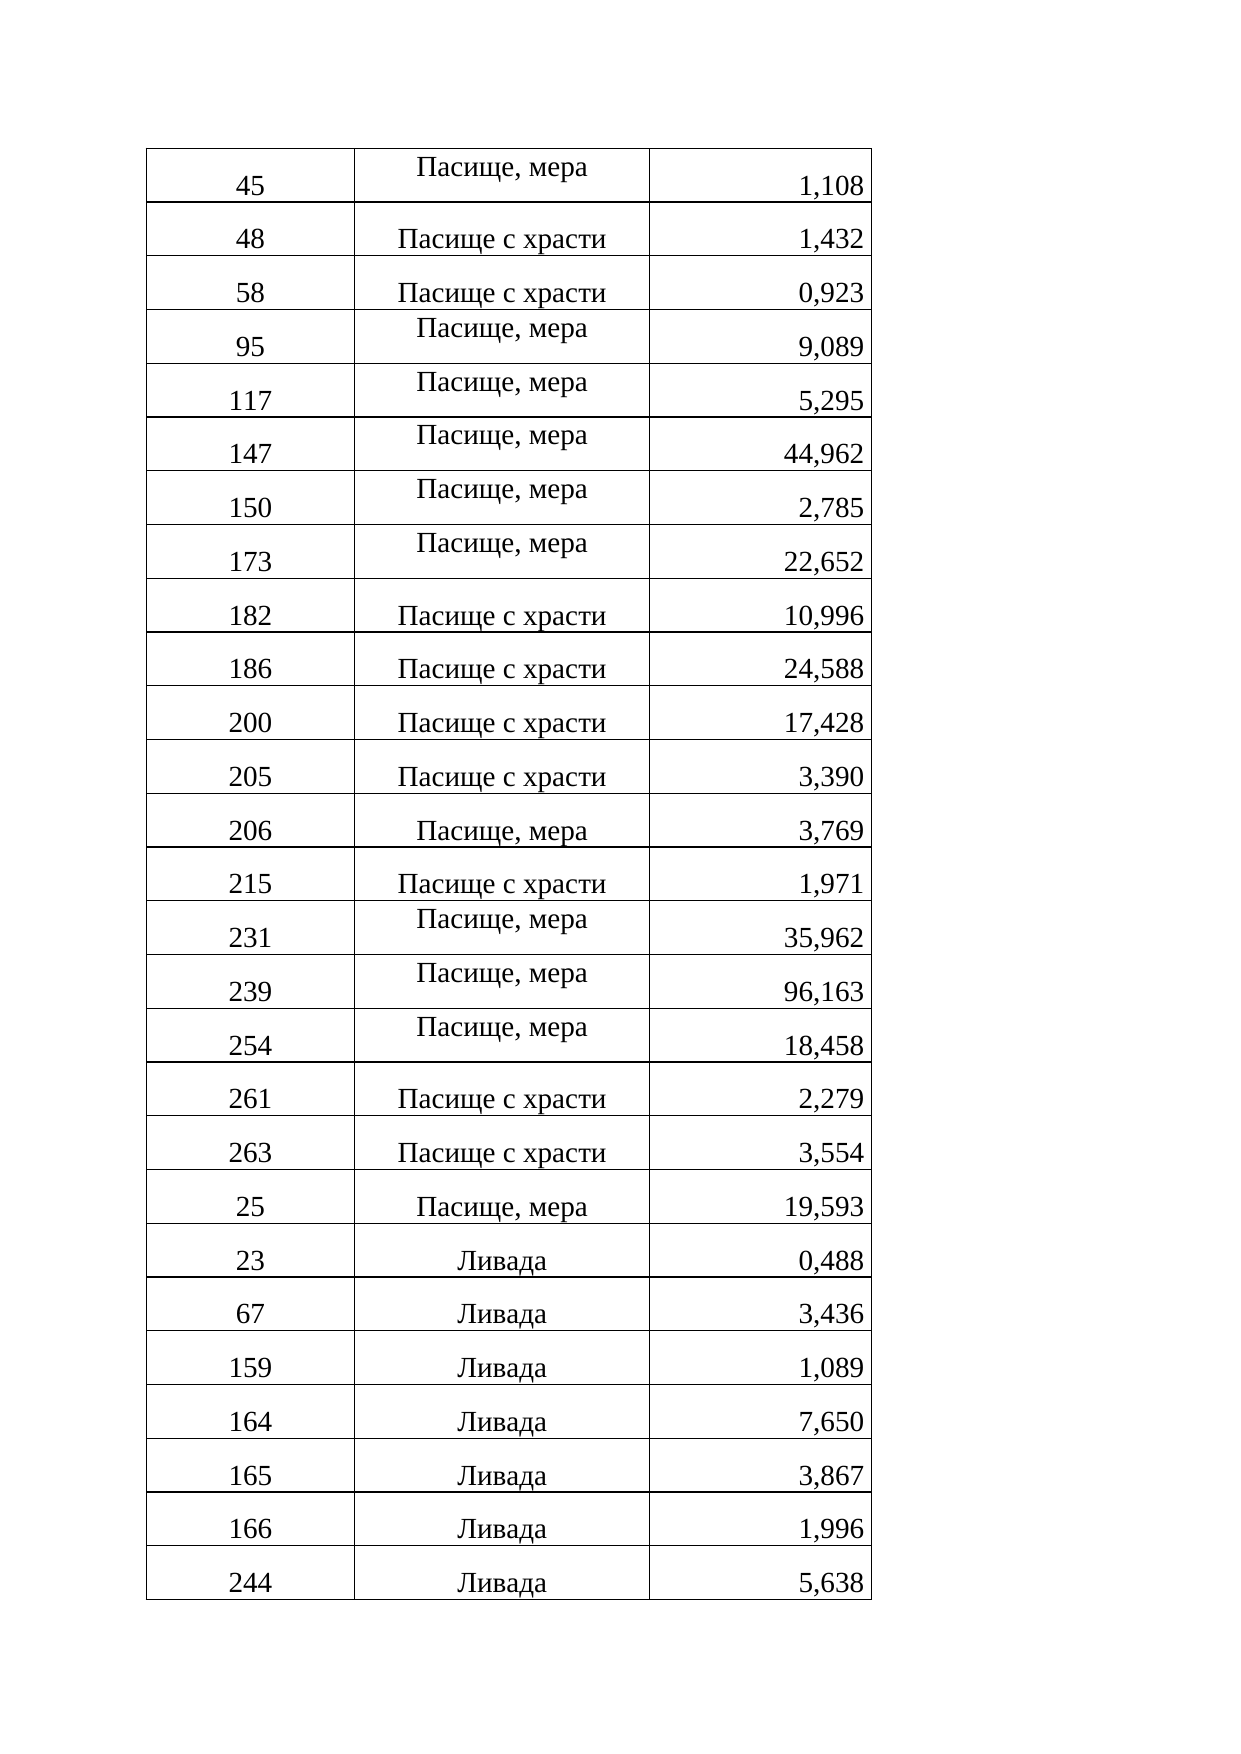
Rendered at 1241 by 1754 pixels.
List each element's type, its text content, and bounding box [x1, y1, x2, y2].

table_cell 150 [147, 471, 354, 524]
table_cell Пасище, мера [355, 794, 649, 846]
table_cell Пасище с храсти [355, 203, 649, 255]
table_cell 7,650 [650, 1385, 871, 1438]
table_cell 200 [147, 686, 354, 739]
table_cell 1,108 [650, 149, 871, 201]
table_cell 22,652 [650, 525, 871, 578]
table_cell 24,588 [650, 633, 871, 685]
table_cell 1,089 [650, 1331, 871, 1384]
table_cell 19,593 [650, 1170, 871, 1223]
table_cell 0,488 [650, 1224, 871, 1276]
table_cell 48 [147, 203, 354, 255]
table_cell 95 [147, 310, 354, 363]
table_cell Пасище, мера [355, 418, 649, 470]
table_cell Пасище, мера [355, 364, 649, 416]
table_cell 231 [147, 901, 354, 954]
table_cell 10,996 [650, 579, 871, 631]
table_cell 205 [147, 740, 354, 793]
table_cell 244 [147, 1546, 354, 1599]
table_cell 2,785 [650, 471, 871, 524]
table_cell 254 [147, 1009, 354, 1061]
table_cell Пасище, мера [355, 525, 649, 578]
table_cell 239 [147, 955, 354, 1008]
table_cell Ливада [355, 1224, 649, 1276]
table_cell 3,769 [650, 794, 871, 846]
table_cell Пасище, мера [355, 310, 649, 363]
table_cell 147 [147, 418, 354, 470]
table_cell 3,867 [650, 1439, 871, 1491]
table_cell Ливада [355, 1439, 649, 1491]
table_cell Пасище, мера [355, 1009, 649, 1061]
table_cell 3,436 [650, 1278, 871, 1330]
table_cell 206 [147, 794, 354, 846]
table_cell Пасище с храсти [355, 633, 649, 685]
table_cell Ливада [355, 1385, 649, 1438]
table_cell 23 [147, 1224, 354, 1276]
table_cell Пасище, мера [355, 901, 649, 954]
table_cell 5,638 [650, 1546, 871, 1599]
table_cell 261 [147, 1063, 354, 1115]
table_cell 1,971 [650, 848, 871, 900]
table_cell 186 [147, 633, 354, 685]
table_cell Пасище с храсти [355, 1116, 649, 1169]
table_cell 215 [147, 848, 354, 900]
table_cell Пасище с храсти [355, 579, 649, 631]
table_cell Пасище, мера [355, 955, 649, 1008]
table_cell 5,295 [650, 364, 871, 416]
table_cell Пасище с храсти [355, 1063, 649, 1115]
table_cell 165 [147, 1439, 354, 1491]
table_cell 159 [147, 1331, 354, 1384]
table_cell 45 [147, 149, 354, 201]
table_cell 96,163 [650, 955, 871, 1008]
table_cell 17,428 [650, 686, 871, 739]
table_cell 9,089 [650, 310, 871, 363]
table_cell 263 [147, 1116, 354, 1169]
table_cell Пасище с храсти [355, 256, 649, 309]
table_cell 18,458 [650, 1009, 871, 1061]
table_cell Ливада [355, 1493, 649, 1545]
table_cell 35,962 [650, 901, 871, 954]
table_cell 67 [147, 1278, 354, 1330]
table_cell Ливада [355, 1278, 649, 1330]
table_cell Пасище, мера [355, 1170, 649, 1223]
table_cell 166 [147, 1493, 354, 1545]
table_cell 25 [147, 1170, 354, 1223]
table_cell Ливада [355, 1331, 649, 1384]
table_cell Пасище, мера [355, 471, 649, 524]
table_cell Пасище с храсти [355, 740, 649, 793]
table_cell Пасище с храсти [355, 686, 649, 739]
table_cell Пасище с храсти [355, 848, 649, 900]
table_cell 182 [147, 579, 354, 631]
table_cell Ливада [355, 1546, 649, 1599]
table_cell 0,923 [650, 256, 871, 309]
table_cell Пасище, мера [355, 149, 649, 201]
table_cell 117 [147, 364, 354, 416]
table_cell 44,962 [650, 418, 871, 470]
table_cell 58 [147, 256, 354, 309]
table_cell 1,996 [650, 1493, 871, 1545]
table_cell 1,432 [650, 203, 871, 255]
table_cell 3,390 [650, 740, 871, 793]
table_cell 2,279 [650, 1063, 871, 1115]
table_cell 173 [147, 525, 354, 578]
table_cell 3,554 [650, 1116, 871, 1169]
table_cell 164 [147, 1385, 354, 1438]
